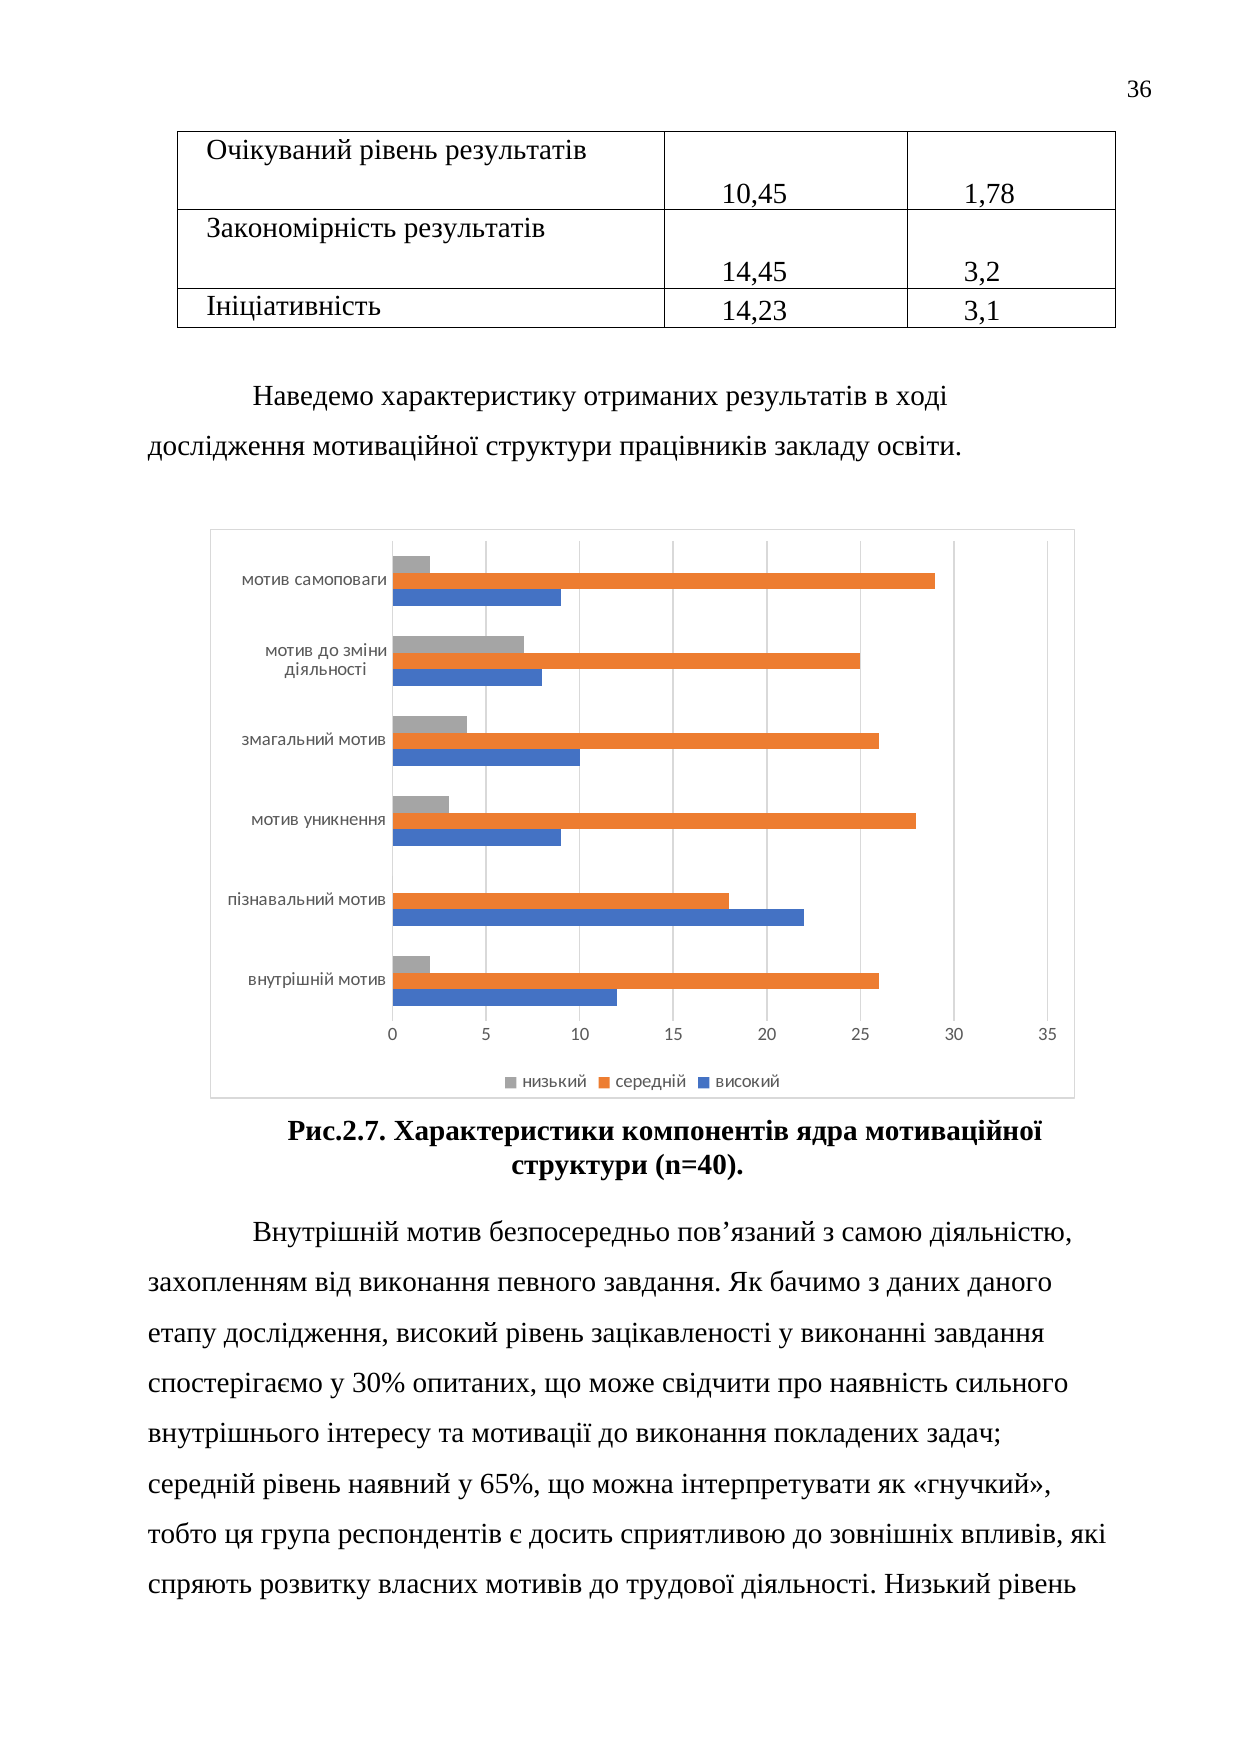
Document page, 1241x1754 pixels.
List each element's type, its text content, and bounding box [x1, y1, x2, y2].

table_cell Очікуваний рівень результатів [178, 132, 664, 209]
table_cell 3,2 [908, 210, 1115, 287]
text Наведемо характеристику отриманих результатів в ході дослідження мотиваційної структури працівників закладу освіти. [148, 378, 1107, 462]
table_cell 3,1 [908, 289, 1115, 327]
table_cell 1,78 [908, 132, 1115, 209]
table_cell Ініціативність [178, 289, 664, 327]
text Рис.2.7. Характеристики компонентів ядра мотиваційної структури (n=40). [148, 1113, 1107, 1181]
table_cell 14,23 [665, 289, 907, 327]
table_cell 14,45 [665, 210, 907, 287]
table_cell 10,45 [665, 132, 907, 209]
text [148, 1214, 1107, 1600]
table_cell Закономірність результатів [178, 210, 664, 287]
